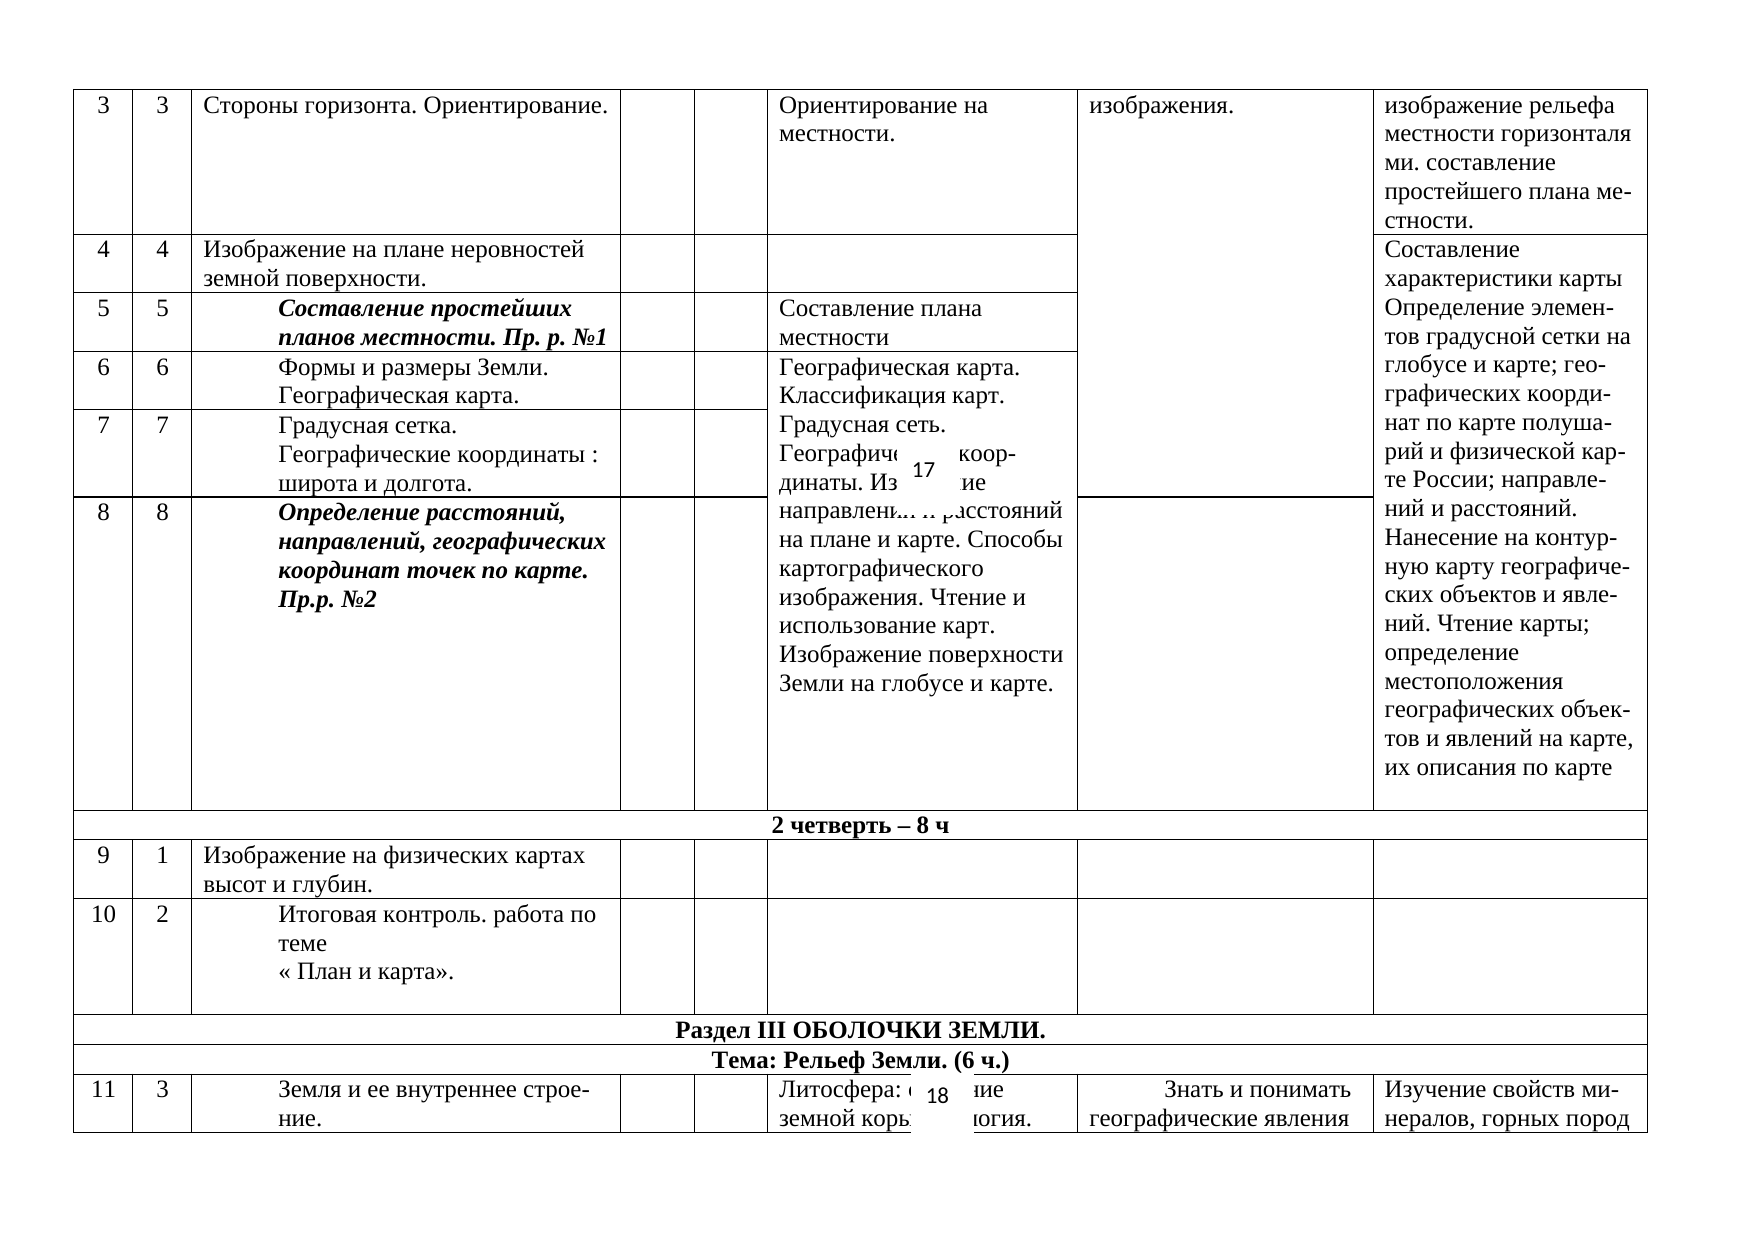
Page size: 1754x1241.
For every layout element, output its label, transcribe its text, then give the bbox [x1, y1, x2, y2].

table_cell [768, 840, 1077, 898]
table_cell [695, 410, 767, 496]
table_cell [1374, 90, 1647, 233]
table_cell Географическая карта. Классификация карт. Градусная сеть. Географические координаты. Измерение направлений и расстояний на плане и карте. Способы картографического изображения. Чтение и использование карт. Изображение поверхности Земли на глобусе и карте. [768, 352, 1077, 809]
table_cell [621, 293, 694, 351]
table_cell [695, 90, 767, 233]
table_cell 8 [133, 498, 191, 809]
table_cell Изображение на физических картах высот и глубин. [192, 840, 620, 898]
table_cell Изображение на плане неровностей земной поверхности. [192, 235, 620, 292]
table_cell [621, 235, 694, 292]
table_cell Земля и ее внутреннее строение. [192, 1075, 620, 1132]
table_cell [1078, 1075, 1373, 1132]
table_cell Градусная сетка. Географические координаты : широта и долгота. [192, 410, 620, 496]
table_cell [621, 410, 694, 496]
table_cell 4 [133, 235, 191, 292]
table_cell [695, 899, 767, 1014]
table_cell 9 [74, 840, 132, 898]
table_cell Ориентирование на местности. [768, 90, 1077, 233]
table_cell [695, 840, 767, 898]
table_cell [1374, 899, 1647, 1014]
table_cell Раздел III ОБОЛОЧКИ ЗЕМЛИ. [74, 1015, 1647, 1044]
table_cell [768, 235, 1077, 292]
table_cell 7 [133, 410, 191, 496]
table_cell [621, 1075, 694, 1132]
table_cell 2 [133, 899, 191, 1014]
table_cell 5 [133, 293, 191, 351]
table_cell [621, 899, 694, 1014]
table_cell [1078, 90, 1373, 496]
table_cell 10 [74, 899, 132, 1014]
table_cell [621, 840, 694, 898]
table_cell Стороны горизонта. Ориентирование. [192, 90, 620, 233]
table_cell 5 [74, 293, 132, 351]
table_cell [695, 293, 767, 351]
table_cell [1374, 1075, 1647, 1132]
table_cell Определение расстояний, направлений, географических координат точек по карте. Пр.р. №2 [192, 498, 620, 809]
table_cell [621, 352, 694, 409]
table_cell Составление характеристики карты Определение элементов градусной сетки на глобусе и карте; географических координат по карте полушарий и физической карте России; направлений и расстояний. Нанесение на контурную карту географических объектов и явлений. Чтение карты; определение местоположения географических объектов и явлений на карте, их описания по карте [1374, 235, 1647, 809]
table_cell [1374, 840, 1647, 898]
table_cell 8 [74, 498, 132, 809]
table_cell Формы и размеры Земли. Географическая карта. [192, 352, 620, 409]
table_cell [621, 498, 694, 809]
table_cell [695, 352, 767, 409]
table_cell 3 [133, 90, 191, 233]
table_cell 2 четверть – 8 ч [74, 811, 1647, 839]
table_cell [695, 498, 767, 809]
table_cell 3 [74, 90, 132, 233]
table_cell Тема: Рельеф Земли. (6 ч.) [74, 1045, 1647, 1073]
table_cell [768, 899, 1077, 1014]
table_cell [1078, 899, 1373, 1014]
table_cell 6 [74, 352, 132, 409]
table_cell 11 [74, 1075, 132, 1132]
table_cell [1078, 498, 1373, 809]
table_cell Итоговая контроль. работа по теме « План и карта». [192, 899, 620, 1014]
table_cell Составление плана местности [768, 293, 1077, 351]
table_cell [621, 90, 694, 233]
table_cell 6 [133, 352, 191, 409]
table_cell 1 [133, 840, 191, 898]
table_cell [695, 1075, 767, 1132]
table_cell [695, 235, 767, 292]
table_cell Составление простейших планов местности. Пр. р. №1 [192, 293, 620, 351]
table_cell 3 [133, 1075, 191, 1132]
table_cell 4 [74, 235, 132, 292]
table_cell 7 [74, 410, 132, 496]
table_cell [1078, 840, 1373, 898]
